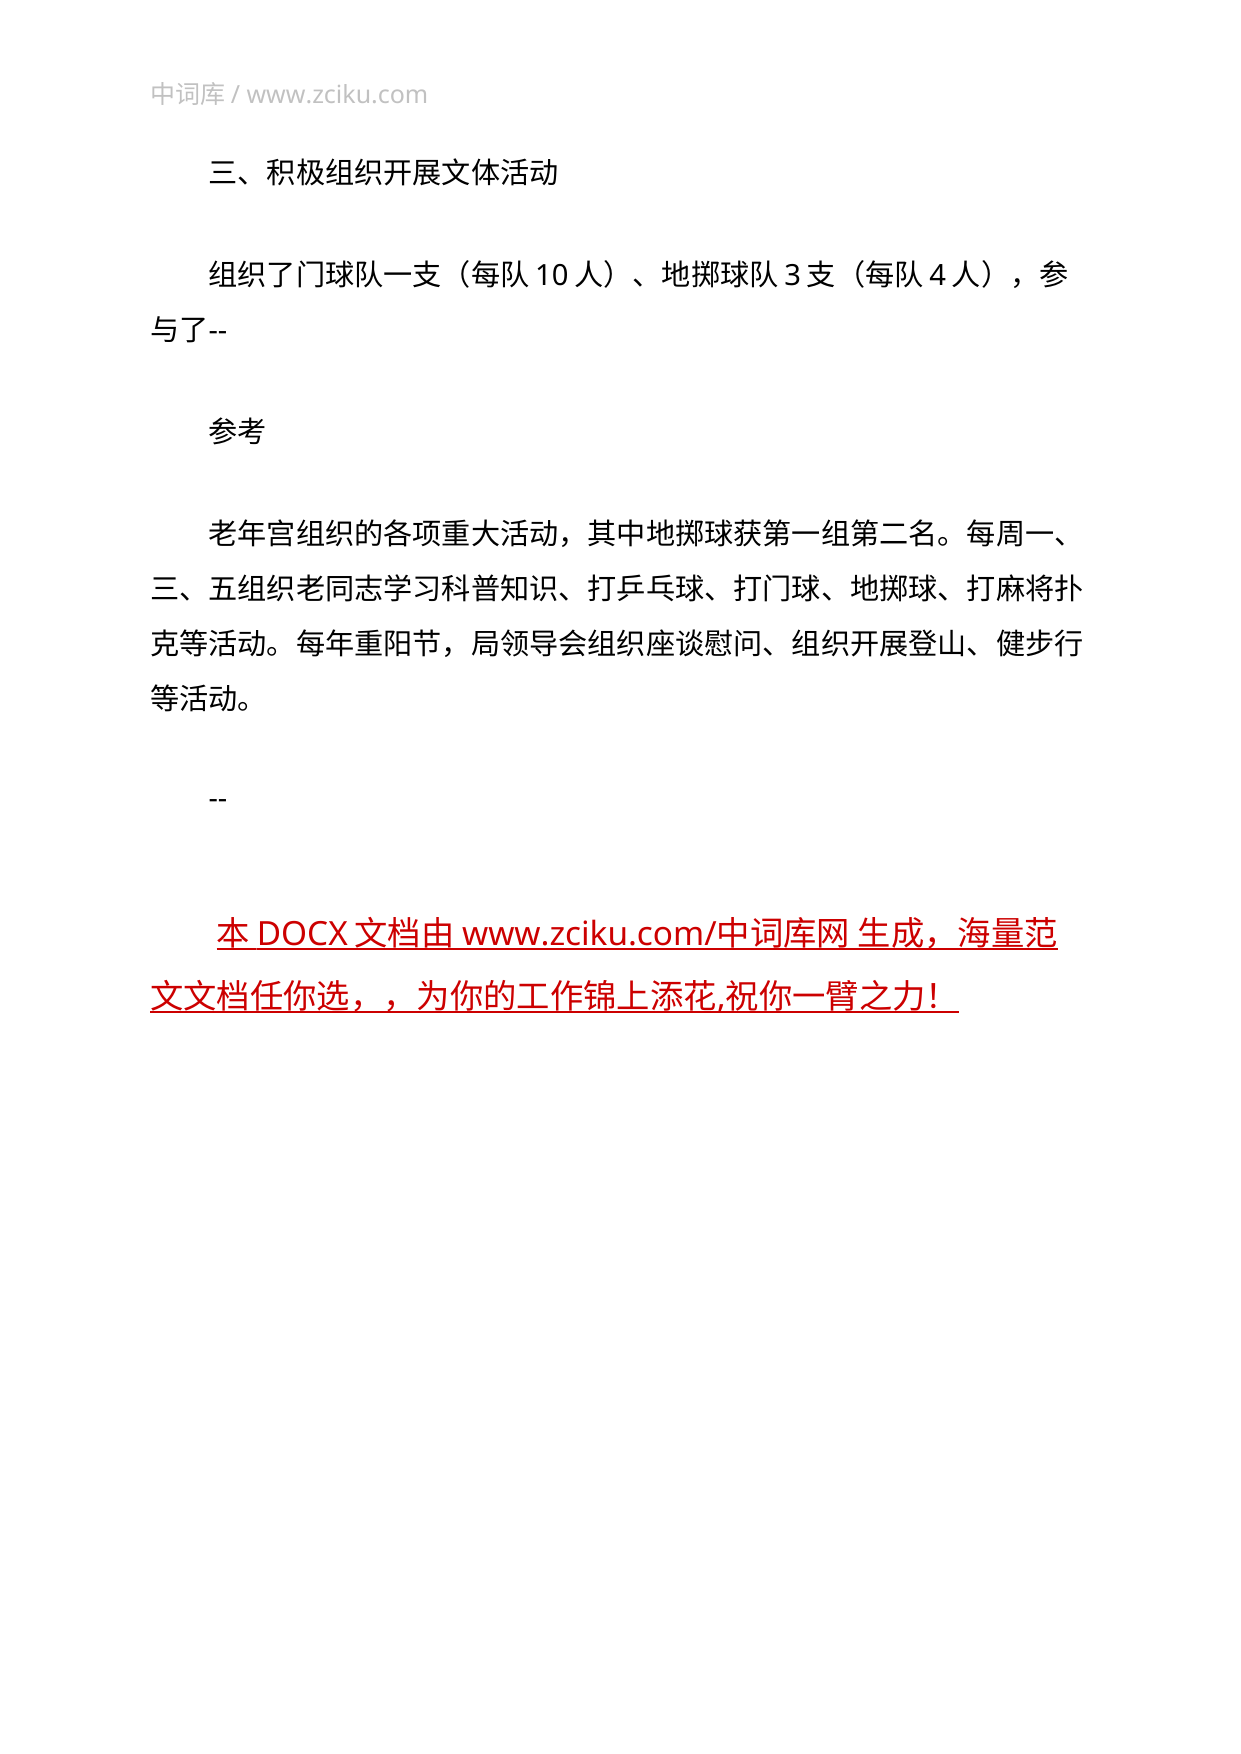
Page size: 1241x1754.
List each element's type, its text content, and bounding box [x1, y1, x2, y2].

text 三、积极组织开展文体活动 [150, 150, 1090, 192]
text 老年宫组织的各项重大活动，其中地掷球获第一组第二名。每周一、三、五组织老同志学习科普知识、打乒乓球、打门球、地掷球、打麻将扑克等活动。每年重阳节，局领导会组织座谈慰问、组织开展登山、健步行等活动。 [150, 511, 1090, 717]
text 组织了门球队一支（每队10人）、地掷球队3支（每队4人），参与了-- [150, 252, 1090, 349]
text 本DOCX文档由 www.zciku.com/中词库网 生成，海量范文文档任你选，，为你的工作锦上添花,祝你一臂之力！ [150, 907, 1090, 1018]
text -- [150, 777, 1090, 817]
text 参考 [150, 409, 1090, 451]
